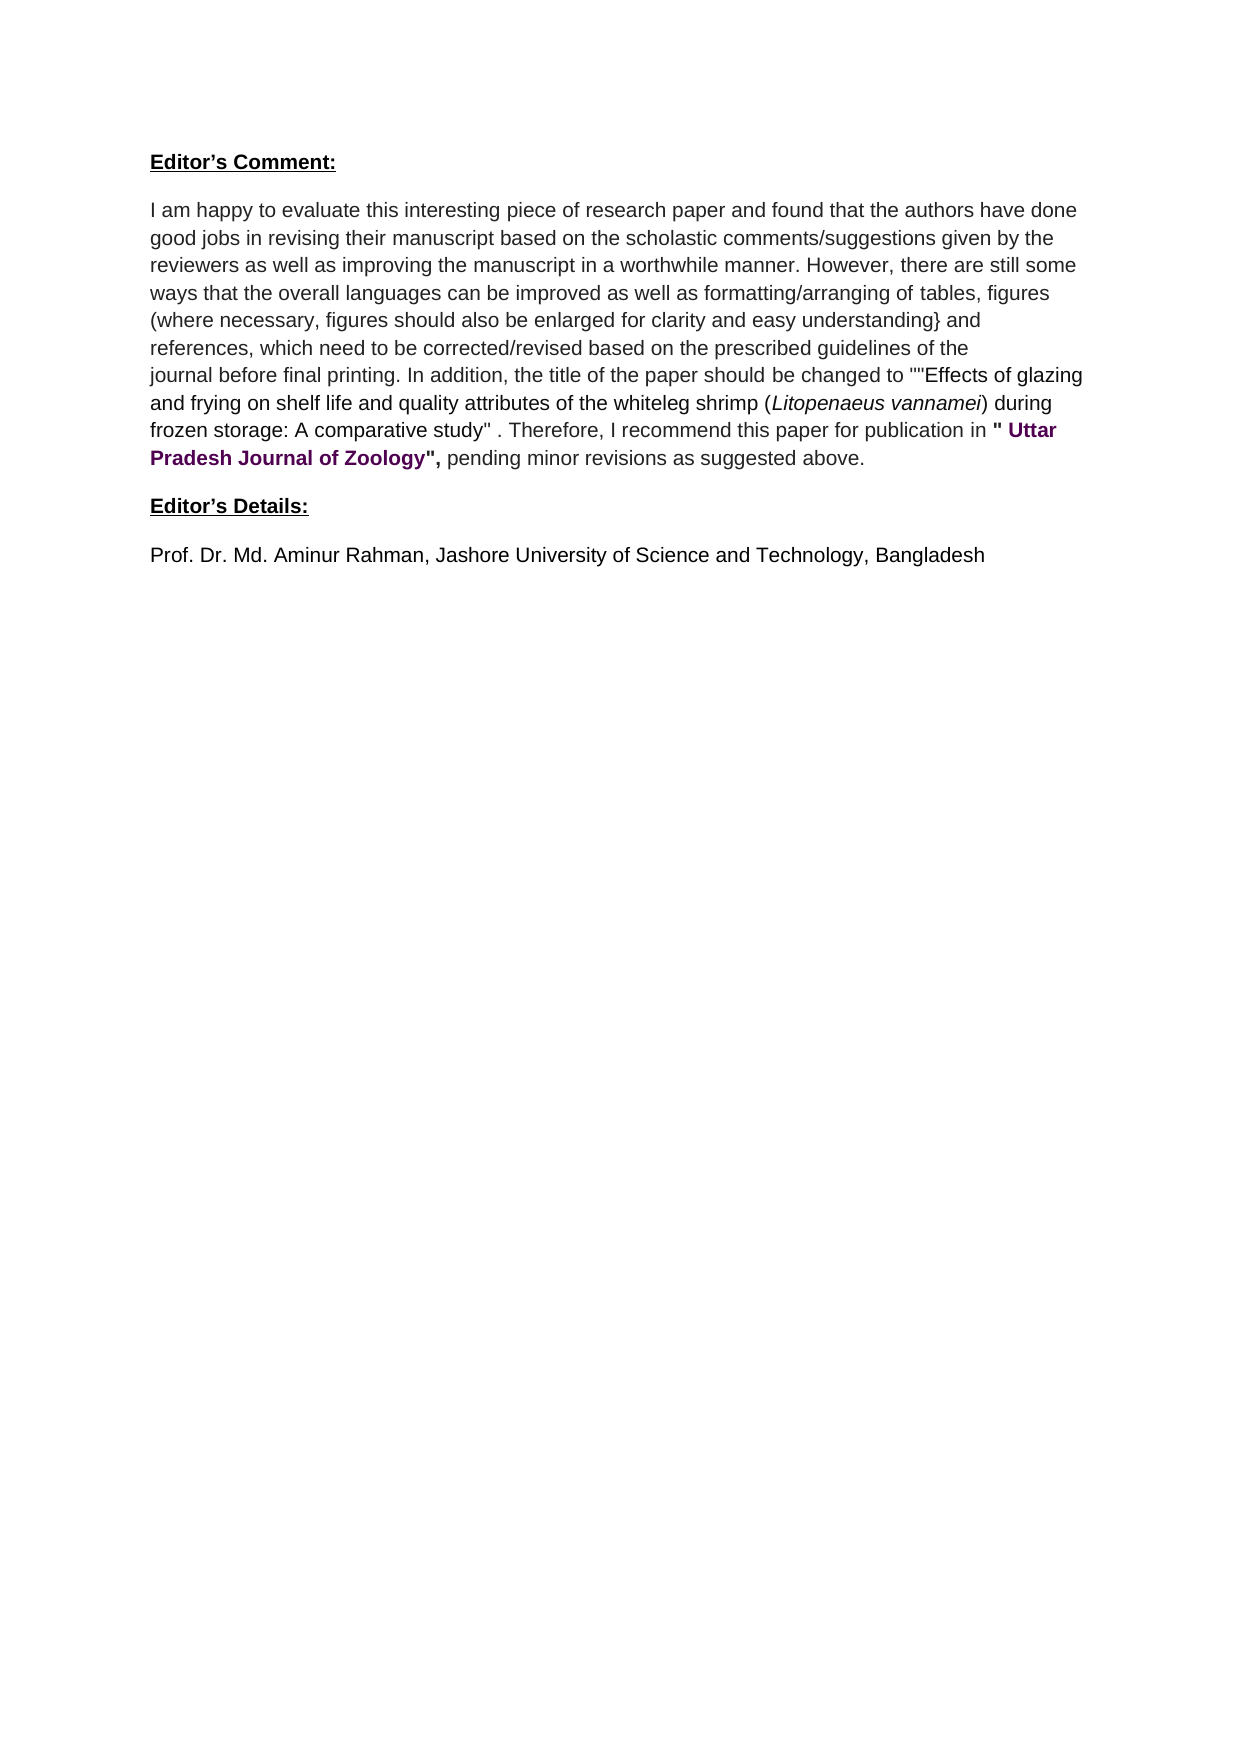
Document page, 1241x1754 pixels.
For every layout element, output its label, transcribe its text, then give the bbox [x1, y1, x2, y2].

text Editor’s Comment: [150, 150, 1090, 174]
text I am happy to evaluate this interesting piece of research paper and found that the authors have done good jobs in revising their manuscript based on the scholastic comments/suggestions given by the reviewers as well as improving the manuscript in a worthwhile manner. However, there are still some ways that the overall languages can be improved as well as formatting/arranging of tables, figures (where necessary, figures should also be enlarged for clarity and easy understanding} and references, which need to be corrected/revised based on the prescribed guidelines of the journal before final printing. In addition, the title of the paper should be changed to ""Effects of glazing and frying on shelf life and quality attributes of the whiteleg shrimp (Litopenaeus vannamei) during frozen storage: A comparative study" . Therefore, I recommend this paper for publication in " Uttar Pradesh Journal of Zoology", pending minor revisions as suggested above. [150, 198, 1090, 470]
text Prof. Dr. Md. Aminur Rahman, Jashore University of Science and Technology, Bangladesh [150, 542, 1090, 566]
text Editor’s Details: [150, 494, 1090, 518]
